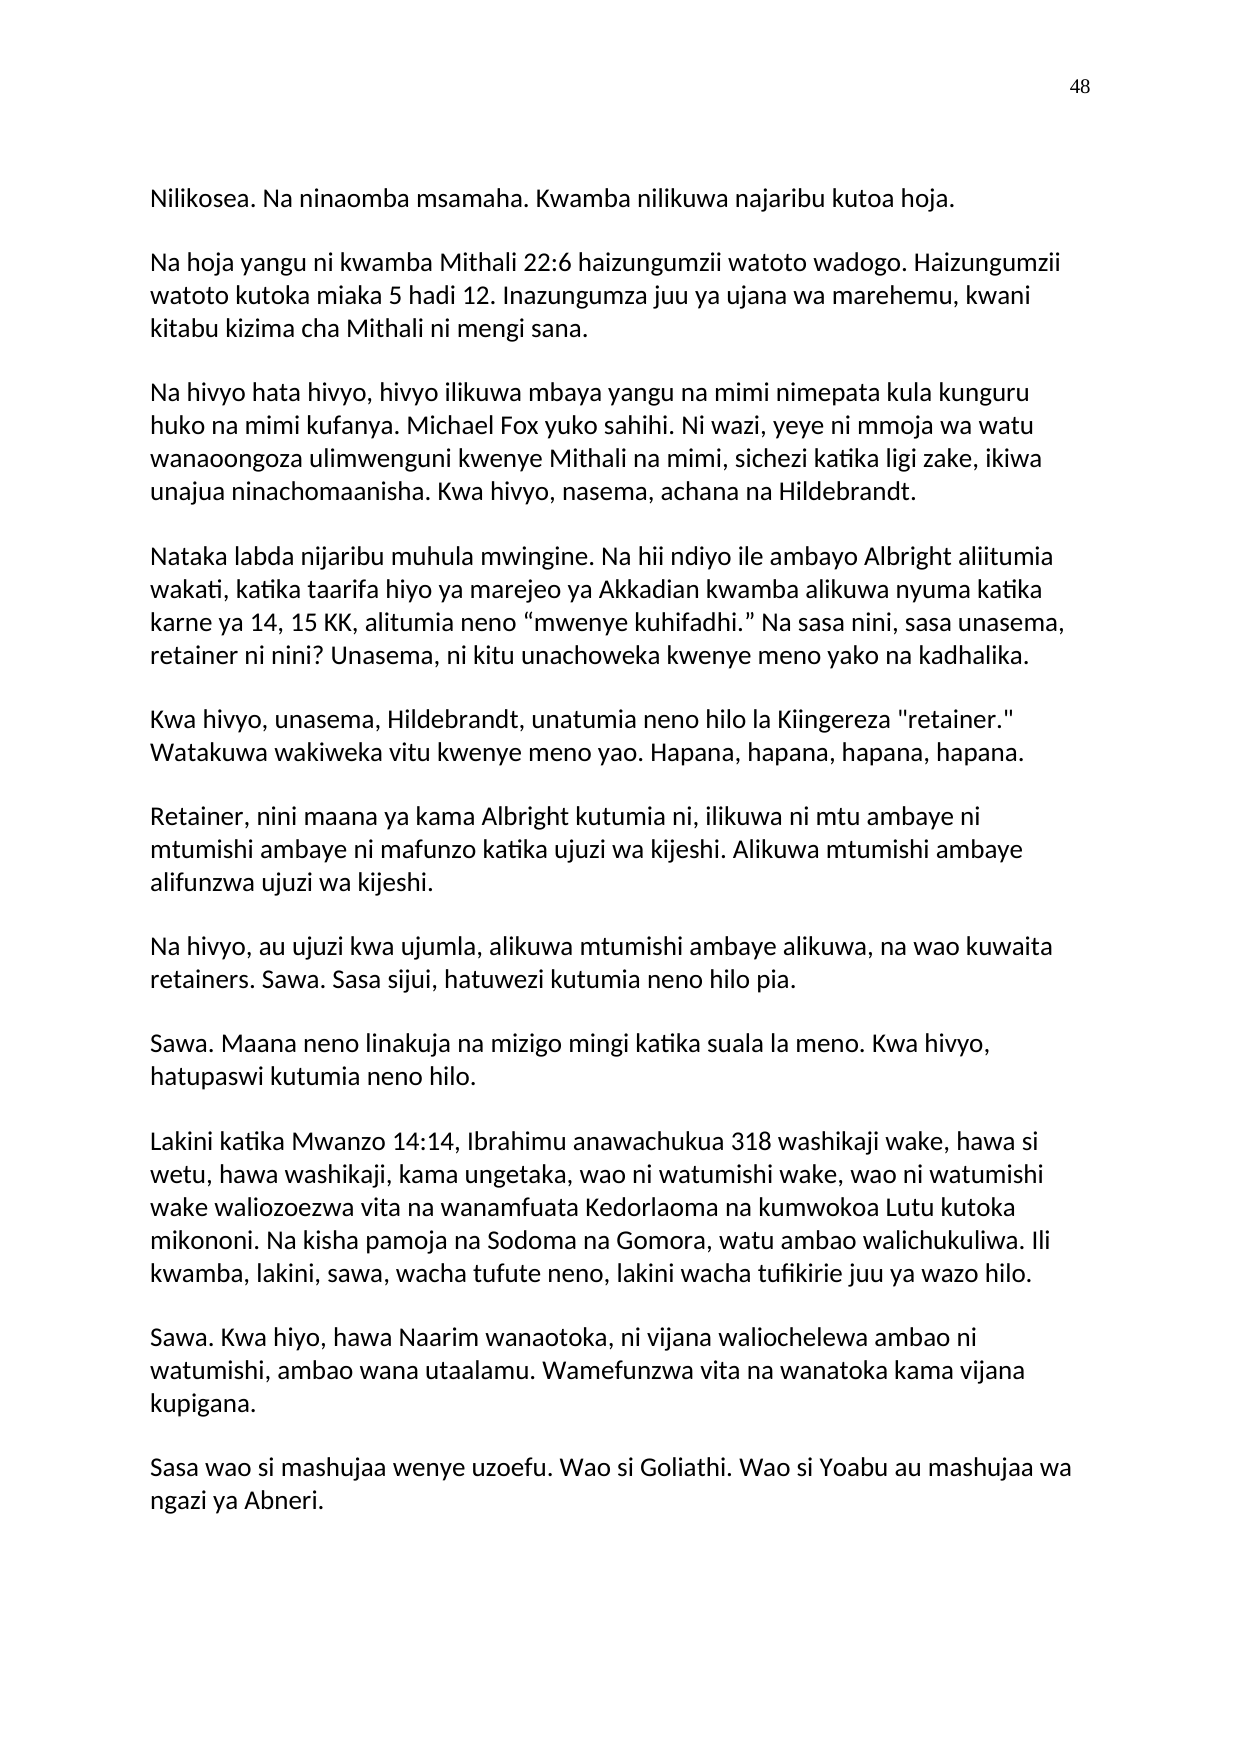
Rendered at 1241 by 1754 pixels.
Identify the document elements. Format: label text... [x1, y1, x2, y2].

text Sawa. Kwa hiyo, hawa Naarim wanaotoka, ni vijana waliochelewa ambao ni watumishi, ambao wana utaalamu. Wamefunzwa vita na wanatoka kama vijana kupigana. [150, 1320, 1090, 1419]
text Retainer, nini maana ya kama Albright kutumia ni, ilikuwa ni mtu ambaye ni mtumishi ambaye ni mafunzo katika ujuzi wa kijeshi. Alikuwa mtumishi ambaye alifunzwa ujuzi wa kijeshi. [150, 799, 1090, 898]
text Lakini katika Mwanzo 14:14, Ibrahimu anawachukua 318 washikaji wake, hawa si wetu, hawa washikaji, kama ungetaka, wao ni watumishi wake, wao ni watumishi wake waliozoezwa vita na wanamfuata Kedorlaoma na kumwokoa Lutu kutoka mikononi. Na kisha pamoja na Sodoma na Gomora, watu ambao walichukuliwa. Ili kwamba, lakini, sawa, wacha tufute neno, lakini wacha tufikirie juu ya wazo hilo. [150, 1124, 1090, 1289]
text Sawa. Maana neno linakuja na mizigo mingi katika suala la meno. Kwa hivyo, hatupaswi kutumia neno hilo. [150, 1027, 1090, 1093]
text Kwa hivyo, unasema, Hildebrandt, unatumia neno hilo la Kiingereza "retainer." Watakuwa wakiweka vitu kwenye meno yao. Hapana, hapana, hapana, hapana. [150, 702, 1090, 768]
text Sasa wao si mashujaa wenye uzoefu. Wao si Goliathi. Wao si Yoabu au mashujaa wa ngazi ya Abneri. [150, 1450, 1090, 1516]
text Na hoja yangu ni kwamba Mithali 22:6 haizungumzii watoto wadogo. Haizungumzii watoto kutoka miaka 5 hadi 12. Inazungumza juu ya ujana wa marehemu, kwani kitabu kizima cha Mithali ni mengi sana. [150, 245, 1090, 344]
text Na hivyo, au ujuzi kwa ujumla, alikuwa mtumishi ambaye alikuwa, na wao kuwaita retainers. Sawa. Sasa sijui, hatuwezi kutumia neno hilo pia. [150, 929, 1090, 995]
text Nataka labda nijaribu muhula mwingine. Na hii ndiyo ile ambayo Albright aliitumia wakati, katika taarifa hiyo ya marejeo ya Akkadian kwamba alikuwa nyuma katika karne ya 14, 15 KK, alitumia neno “mwenye kuhifadhi.” Na sasa nini, sasa unasema, retainer ni nini? Unasema, ni kitu unachoweka kwenye meno yako na kadhalika. [150, 539, 1090, 671]
text Na hivyo hata hivyo, hivyo ilikuwa mbaya yangu na mimi nimepata kula kunguru huko na mimi kufanya. Michael Fox yuko sahihi. Ni wazi, yeye ni mmoja wa watu wanaoongoza ulimwenguni kwenye Mithali na mimi, sichezi katika ligi zake, ikiwa unajua ninachomaanisha. Kwa hivyo, nasema, achana na Hildebrandt. [150, 376, 1090, 508]
text Nilikosea. Na ninaomba msamaha. Kwamba nilikuwa najaribu kutoa hoja. [150, 181, 1090, 214]
